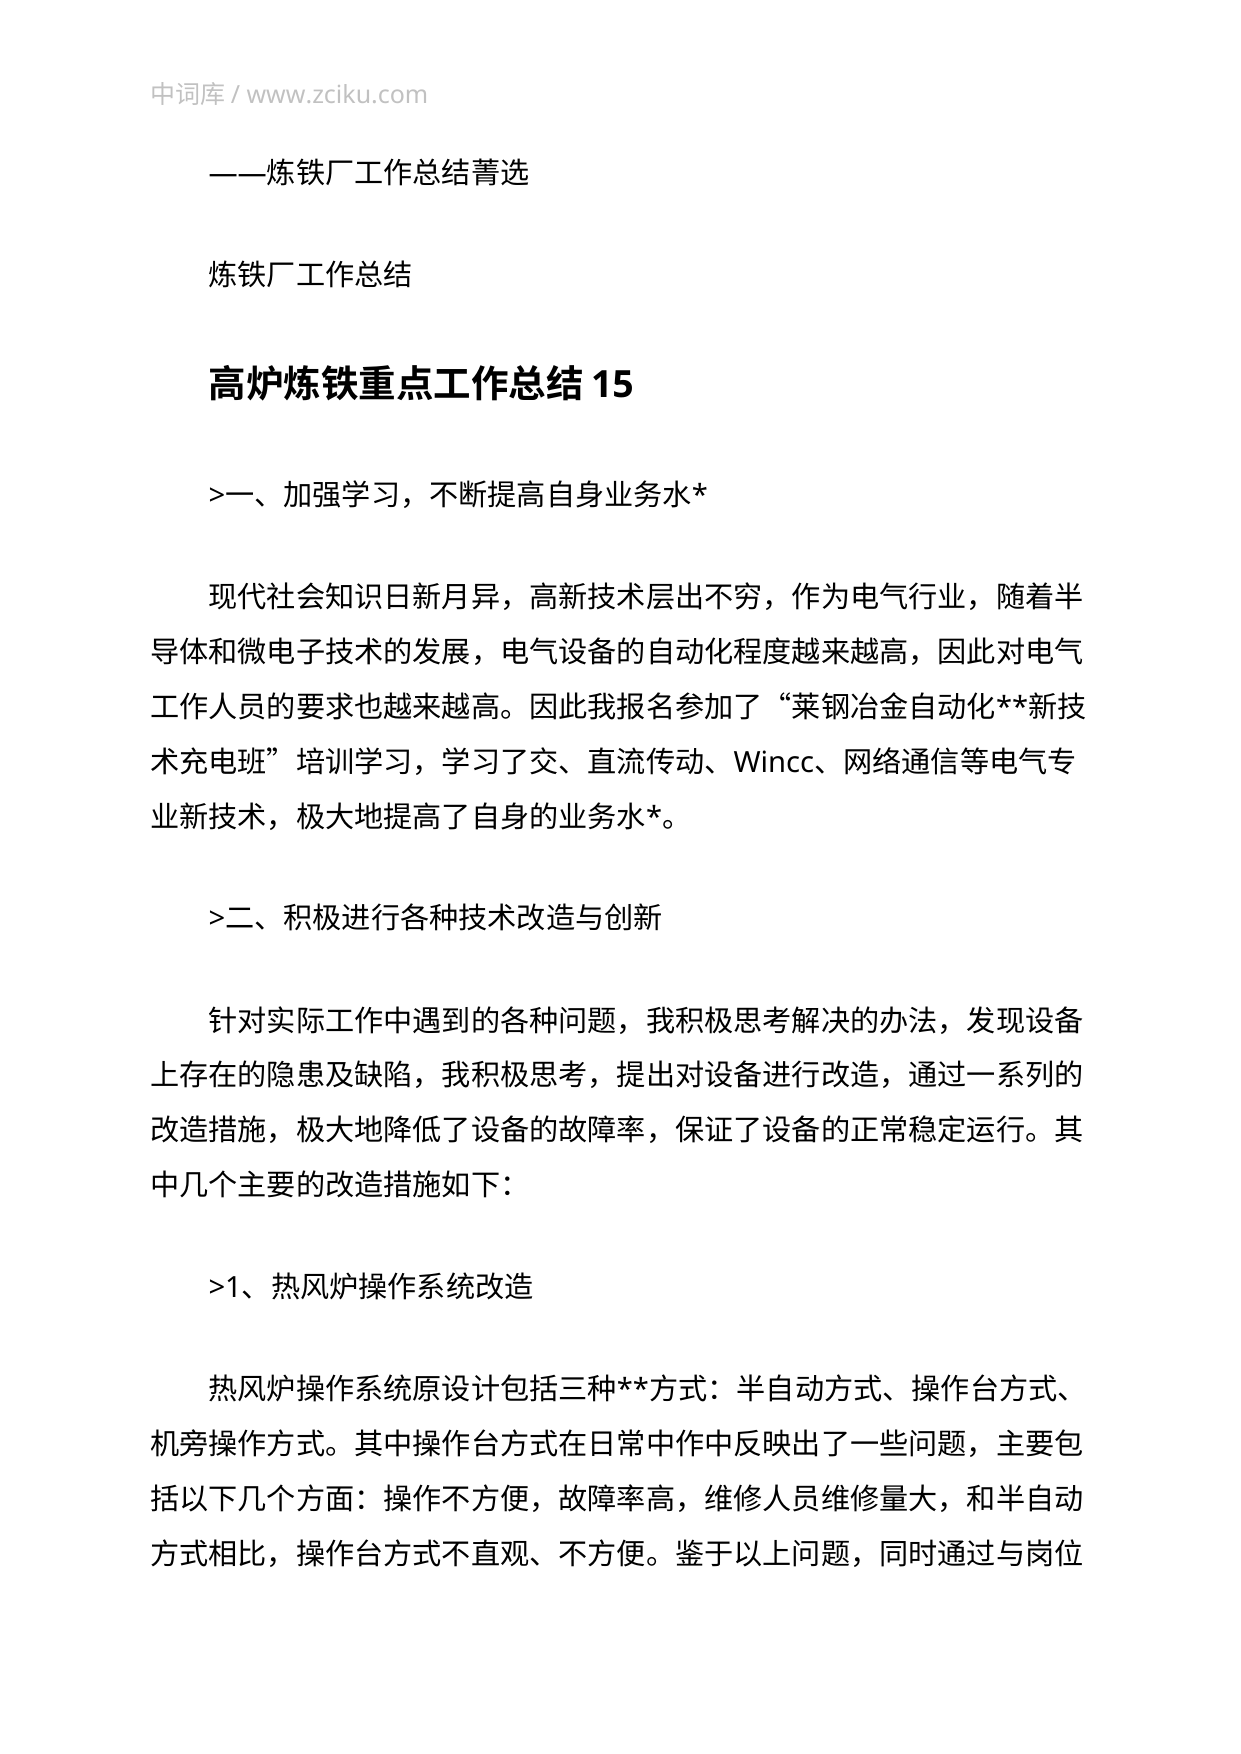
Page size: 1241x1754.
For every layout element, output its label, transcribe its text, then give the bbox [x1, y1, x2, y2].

text >一、加强学习，不断提高自身业务水* [150, 471, 1090, 514]
text 现代社会知识日新月异，高新技术层出不穷，作为电气行业，随着半导体和微电子技术的发展，电气设备的自动化程度越来越高，因此对电气工作人员的要求也越来越高。因此我报名参加了“莱钢冶金自动化**新技术充电班”培训学习，学习了交、直流传动、Wincc、网络通信等电气专业新技术，极大地提高了自身的业务水*。 [150, 573, 1090, 836]
text 炼铁厂工作总结 [150, 252, 1090, 294]
text 高炉炼铁重点工作总结15 [150, 354, 1090, 408]
text >二、积极进行各种技术改造与创新 [150, 895, 1090, 937]
text ——炼铁厂工作总结菁选 [150, 150, 1090, 192]
text >1、热风炉操作系统改造 [150, 1263, 1090, 1306]
text 针对实际工作中遇到的各种问题，我积极思考解决的办法，发现设备上存在的隐患及缺陷，我积极思考，提出对设备进行改造，通过一系列的改造措施，极大地降低了设备的故障率，保证了设备的正常稳定运行。其中几个主要的改造措施如下： [150, 997, 1090, 1204]
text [150, 1366, 1090, 1573]
